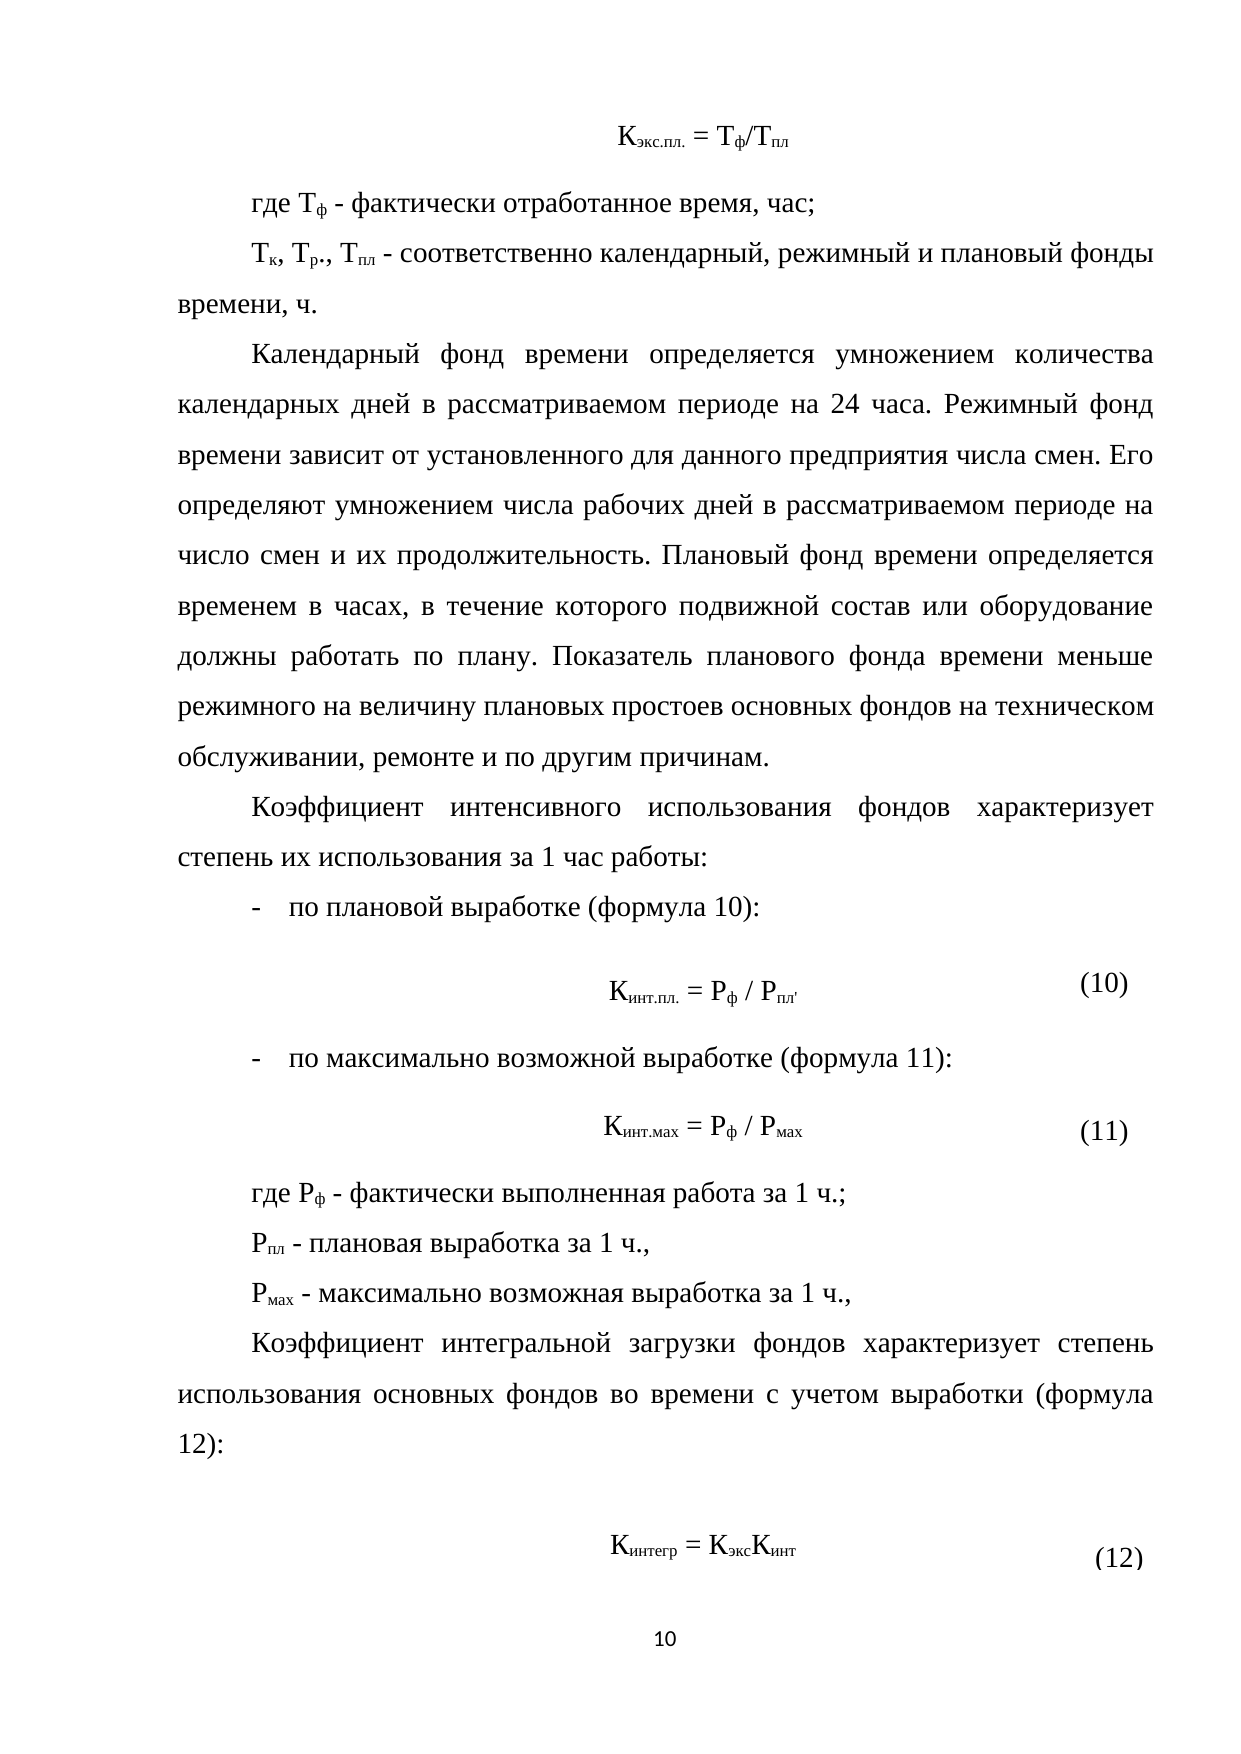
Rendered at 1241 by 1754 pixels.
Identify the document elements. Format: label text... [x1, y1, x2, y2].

list по плановой выработке (формула 10): [251, 889, 1154, 923]
text Рмах - максимально возможная выработка за 1 ч., [177, 1275, 1154, 1309]
text Рпл - плановая выработка за 1 ч., [177, 1225, 1154, 1258]
text Кинт.мах = Рф / Рмах [177, 1108, 1065, 1141]
text Тк, Тр., Тпл - соответственно календарный, режимный и плановый фонды времени, ч. [177, 236, 1154, 319]
text Календарный фонд времени определяется умножением количества календарных дней в рассматриваемом периоде на 24 часа. Режимный фонд времени зависит от установленного для данного предприятия числа смен. Его определяют умножением числа рабочих дней в рассматриваемом периоде на число смен и их продолжительность. Плановый фонд времени определяется временем в часах, в течение которого подвижной состав или оборудование должны работать по плану. Показатель планового фонда времени меньше режимного на величину плановых простоев основных фондов на техническом обслуживании, ремонте и по другим причинам. [177, 336, 1154, 772]
text Кинт.пл. = Рф / Рпл' [177, 973, 1065, 1007]
list по максимально возможной выработке (формула 11): [251, 1041, 1154, 1074]
text Коэффициент интенсивного использования фондов характеризует степень их использования за 1 час работы: [177, 789, 1154, 873]
text где Рф - фактически выполненная работа за 1 ч.; [177, 1175, 1154, 1208]
text Кэкс.пл. = Тф/Тпл [177, 118, 1154, 152]
text где Тф - фактически отработанное время, час; [177, 185, 1154, 219]
text Кинтегр = КэксКинт [177, 1527, 1154, 1560]
text Коэффициент интегральной загрузки фондов характеризует степень использования основных фондов во времени с учетом выработки (формула 12): [177, 1326, 1154, 1460]
